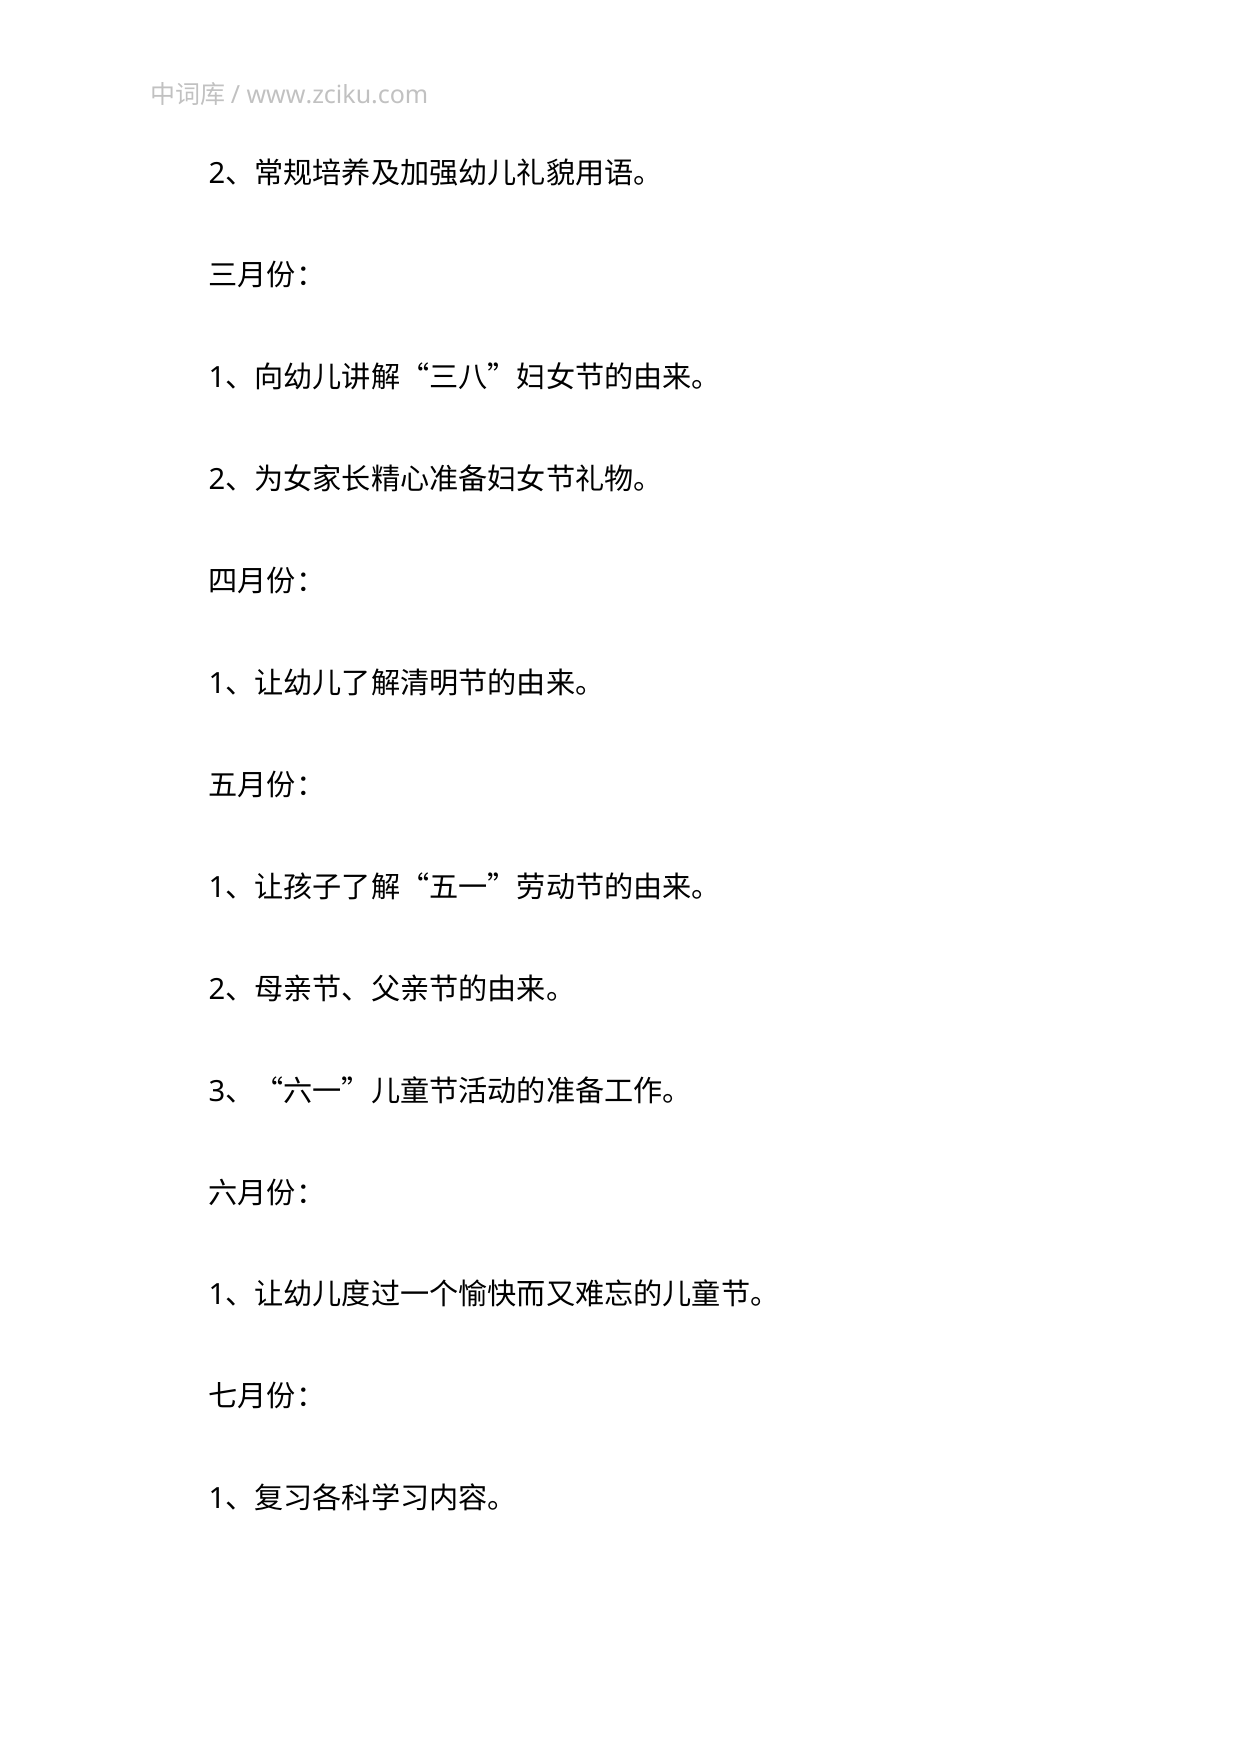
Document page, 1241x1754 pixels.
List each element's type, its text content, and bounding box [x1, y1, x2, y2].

text 七月份： [150, 1373, 1090, 1415]
text 六月份： [150, 1169, 1090, 1211]
text 2、常规培养及加强幼儿礼貌用语。 [150, 150, 1090, 192]
text 3、“六一”儿童节活动的准备工作。 [150, 1067, 1090, 1109]
text 1、让孩子了解“五一”劳动节的由来。 [150, 863, 1090, 906]
text 五月份： [150, 761, 1090, 804]
text 1、复习各科学习内容。 [150, 1475, 1090, 1517]
text 2、为女家长精心准备妇女节礼物。 [150, 456, 1090, 498]
text 1、让幼儿度过一个愉快而又难忘的儿童节。 [150, 1271, 1090, 1313]
text 三月份： [150, 252, 1090, 294]
text 1、向幼儿讲解“三八”妇女节的由来。 [150, 354, 1090, 396]
text 1、让幼儿了解清明节的由来。 [150, 659, 1090, 702]
text 四月份： [150, 558, 1090, 600]
text 2、母亲节、父亲节的由来。 [150, 965, 1090, 1008]
